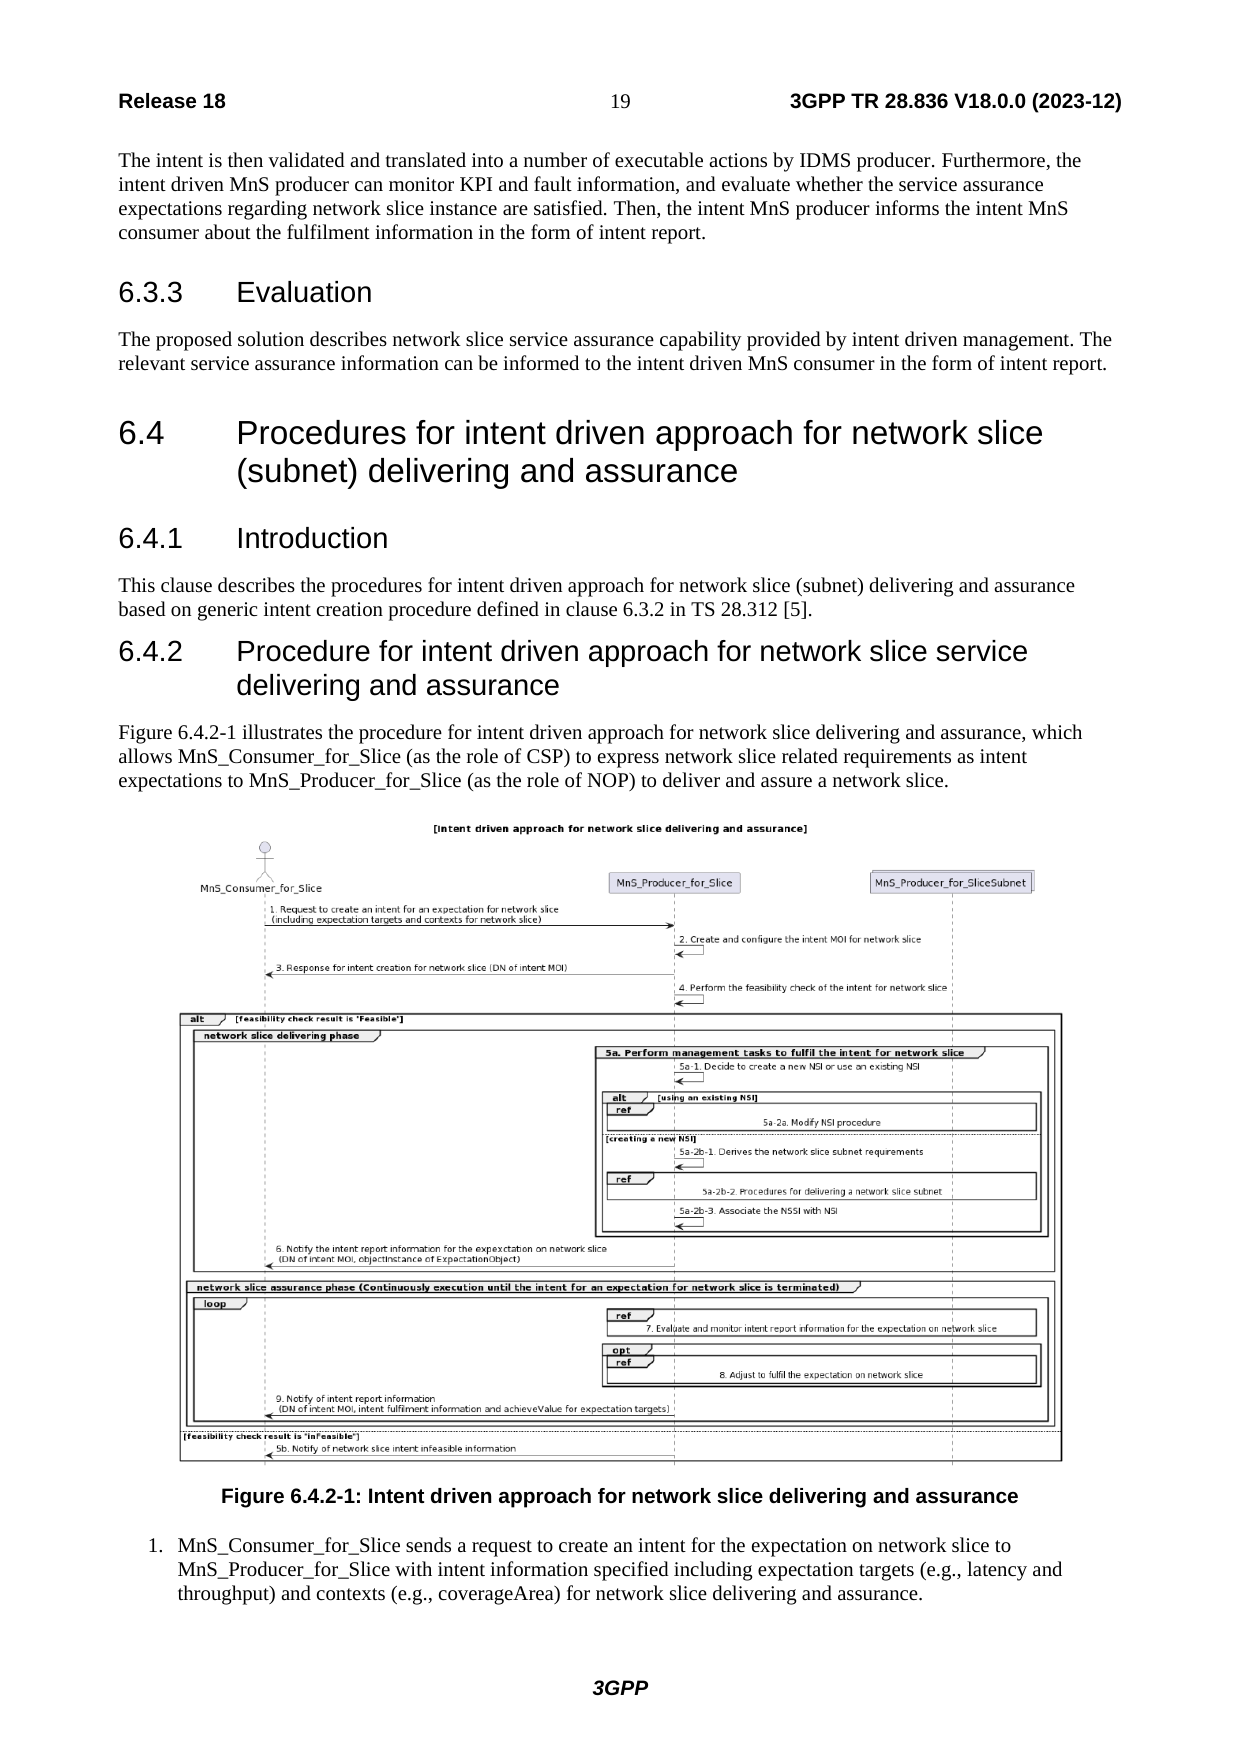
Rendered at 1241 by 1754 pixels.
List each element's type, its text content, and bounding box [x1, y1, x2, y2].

picture [175, 816, 1065, 1466]
subtitle 6.4 Procedures for intent driven approach for network slice (subnet) delivering and assurance [118, 413, 1122, 490]
text The intent is then validated and translated into a number of executable actions by IDMS producer. Furthermore, the intent driven MnS producer can monitor KPI and fault information, and evaluate whether the service assurance expectations regarding network slice instance are satisfied. Then, the intent MnS producer informs the intent MnS consumer about the fulfilment information in the form of intent report. [118, 147, 1122, 244]
text The proposed solution describes network slice service assurance capability provided by intent driven management. The relevant service assurance information can be informed to the intent driven MnS consumer in the form of intent report. [118, 327, 1122, 375]
text This clause describes the procedures for intent driven approach for network slice (subnet) delivering and assurance based on generic intent creation procedure defined in clause 6.3.2 in TS 28.312 [5]. [118, 573, 1122, 621]
subtitle 6.3.3 Evaluation [118, 275, 1122, 308]
subtitle 6.4.1 Introduction [118, 521, 1122, 554]
subtitle 6.4.2 Procedure for intent driven approach for network slice service delivering and assurance [118, 634, 1122, 701]
text Figure 6.4.2-1: Intent driven approach for network slice delivering and assurance [118, 1484, 1122, 1508]
text 1. MnS_Consumer_for_Slice sends a request to create an intent for the expectation on network slice to MnS_Producer_for_Slice with intent information specified including expectation targets (e.g., latency and throughput) and contexts (e.g., coverageArea) for network slice delivering and assurance. [148, 1533, 1122, 1605]
text Figure 6.4.2-1 illustrates the procedure for intent driven approach for network slice delivering and assurance, which allows MnS_Consumer_for_Slice (as the role of CSP) to express network slice related requirements as intent expectations to MnS_Producer_for_Slice (as the role of NOP) to deliver and assure a network slice. [118, 720, 1122, 792]
